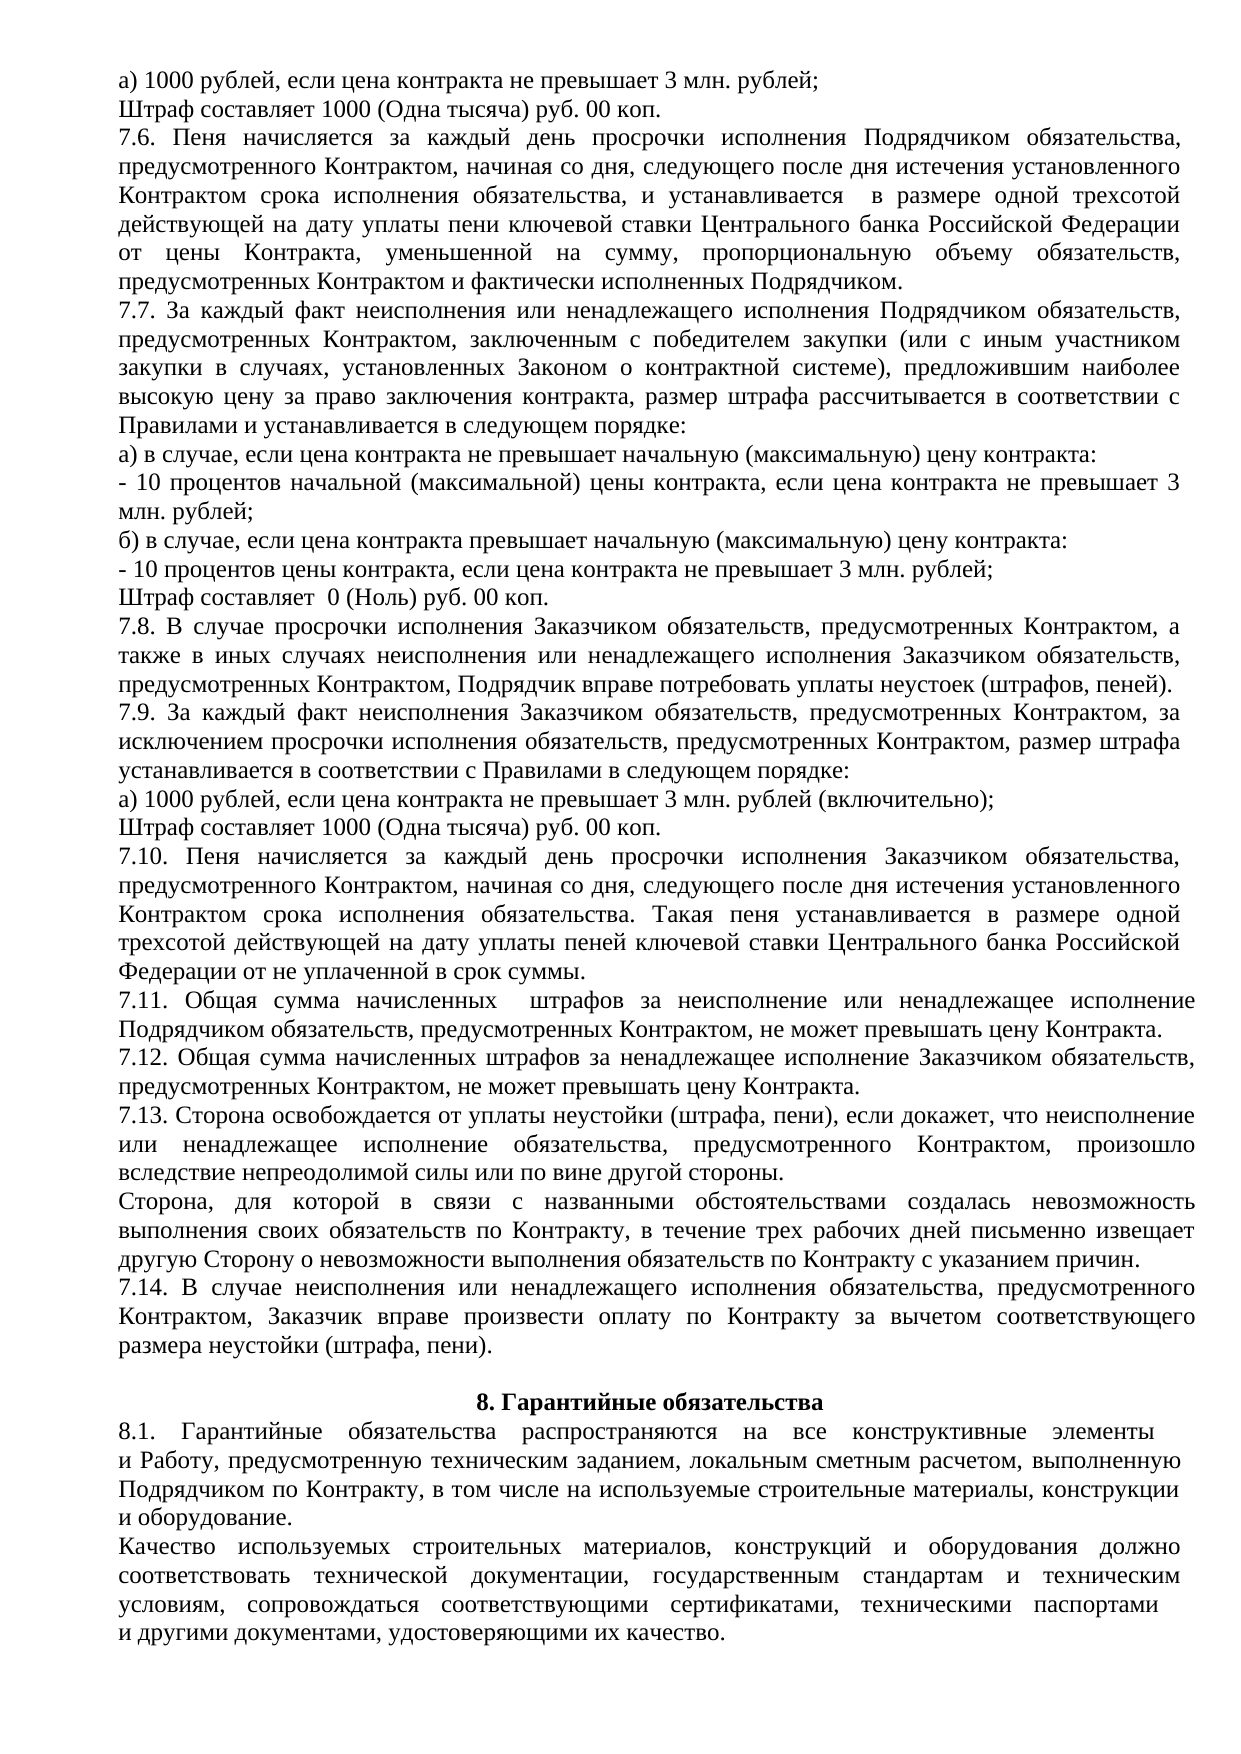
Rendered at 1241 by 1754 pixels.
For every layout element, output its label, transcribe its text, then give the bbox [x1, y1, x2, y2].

text - 10 процентов начальной (максимальной) цены контракта, если цена контракта не превышает 3 млн. рублей; [118, 467, 1181, 525]
text - 10 процентов цены контракта, если цена контракта не превышает 3 млн. рублей; [118, 554, 1181, 582]
text 7.7. За каждый факт неисполнения или ненадлежащего исполнения Подрядчиком обязательств, предусмотренных Контрактом, заключенным с победителем закупки (или с иным участником закупки в случаях, установленных Законом о контрактной системе), предложившим наиболее высокую цену за право заключения контракта, размер штрафа рассчитывается в соответствии с Правилами и устанавливается в следующем порядке: [118, 295, 1181, 439]
text Штраф составляет 1000 (Одна тысяча) руб. 00 коп. [118, 812, 1181, 841]
text Сторона, для которой в связи с названными обстоятельствами создалась невозможность выполнения своих обязательств по Контракту, в течение трех рабочих дней письменно извещает другую Сторону о невозможности выполнения обязательств по Контракту с указанием причин. [118, 1186, 1196, 1272]
text 7.14. В случае неисполнения или ненадлежащего исполнения обязательства, предусмотренного Контрактом, Заказчик вправе произвести оплату по Контракту за вычетом соответствующего размера неустойки (штрафа, пени). [118, 1272, 1196, 1359]
text а) 1000 рублей, если цена контракта не превышает 3 млн. рублей (включительно); [118, 784, 1181, 812]
text 7.10. Пеня начисляется за каждый день просрочки исполнения Заказчиком обязательства, предусмотренного Контрактом, начиная со дня, следующего после дня истечения установленного Контрактом срока исполнения обязательства. Такая пеня устанавливается в размере одной трехсотой действующей на дату уплаты пеней ключевой ставки Центрального банка Российской Федерации от не уплаченной в срок суммы. [118, 841, 1181, 985]
text 7.11. Общая сумма начисленных штрафов за неисполнение или ненадлежащее исполнение Подрядчиком обязательств, предусмотренных Контрактом, не может превышать цену Контракта. [118, 985, 1196, 1042]
text а) в случае, если цена контракта не превышает начальную (максимальную) цену контракта: [118, 439, 1181, 467]
text 7.8. В случае просрочки исполнения Заказчиком обязательств, предусмотренных Контрактом, а также в иных случаях неисполнения или ненадлежащего исполнения Заказчиком обязательств, предусмотренных Контрактом, Подрядчик вправе потребовать уплаты неустоек (штрафов, пеней). [118, 611, 1181, 697]
text Штраф составляет 1000 (Одна тысяча) руб. 00 коп. [118, 94, 1181, 122]
text 7.13. Сторона освобождается от уплаты неустойки (штрафа, пени), если докажет, что неисполнение или ненадлежащее исполнение обязательства, предусмотренного Контрактом, произошло вследствие непреодолимой силы или по вине другой стороны. [118, 1100, 1196, 1186]
text 7.6. Пеня начисляется за каждый день просрочки исполнения Подрядчиком обязательства, предусмотренного Контрактом, начиная со дня, следующего после дня истечения установленного Контрактом срока исполнения обязательства, и устанавливается в размере одной трехсотой действующей на дату уплаты пени ключевой ставки Центрального банка Российской Федерации от цены Контракта, уменьшенной на сумму, пропорциональную объему обязательств, предусмотренных Контрактом и фактически исполненных Подрядчиком. [118, 122, 1181, 295]
text 8.1. Гарантийные обязательства распространяются на все конструктивные элементы и Работу, предусмотренную техническим заданием, локальным сметным расчетом, выполненную Подрядчиком по Контракту, в том числе на используемые строительные материалы, конструкции и оборудование. [118, 1416, 1181, 1531]
text Качество используемых строительных материалов, конструкций и оборудования должно соответствовать технической документации, государственным стандартам и техническим условиям, сопровождаться соответствующими сертификатами, техническими паспортами и другими документами, удостоверяющими их качество. [118, 1531, 1181, 1646]
text Штраф составляет 0 (Ноль) руб. 00 коп. [118, 582, 1196, 611]
text 7.12. Общая сумма начисленных штрафов за ненадлежащее исполнение Заказчиком обязательств, предусмотренных Контрактом, не может превышать цену Контракта. [118, 1042, 1196, 1100]
text а) 1000 рублей, если цена контракта не превышает 3 млн. рублей; [118, 65, 1181, 94]
text 8. Гарантийные обязательства [118, 1387, 1181, 1416]
text 7.9. За каждый факт неисполнения Заказчиком обязательств, предусмотренных Контрактом, за исключением просрочки исполнения обязательств, предусмотренных Контрактом, размер штрафа устанавливается в соответствии с Правилами в следующем порядке: [118, 697, 1181, 784]
text б) в случае, если цена контракта превышает начальную (максимальную) цену контракта: [118, 525, 1181, 554]
